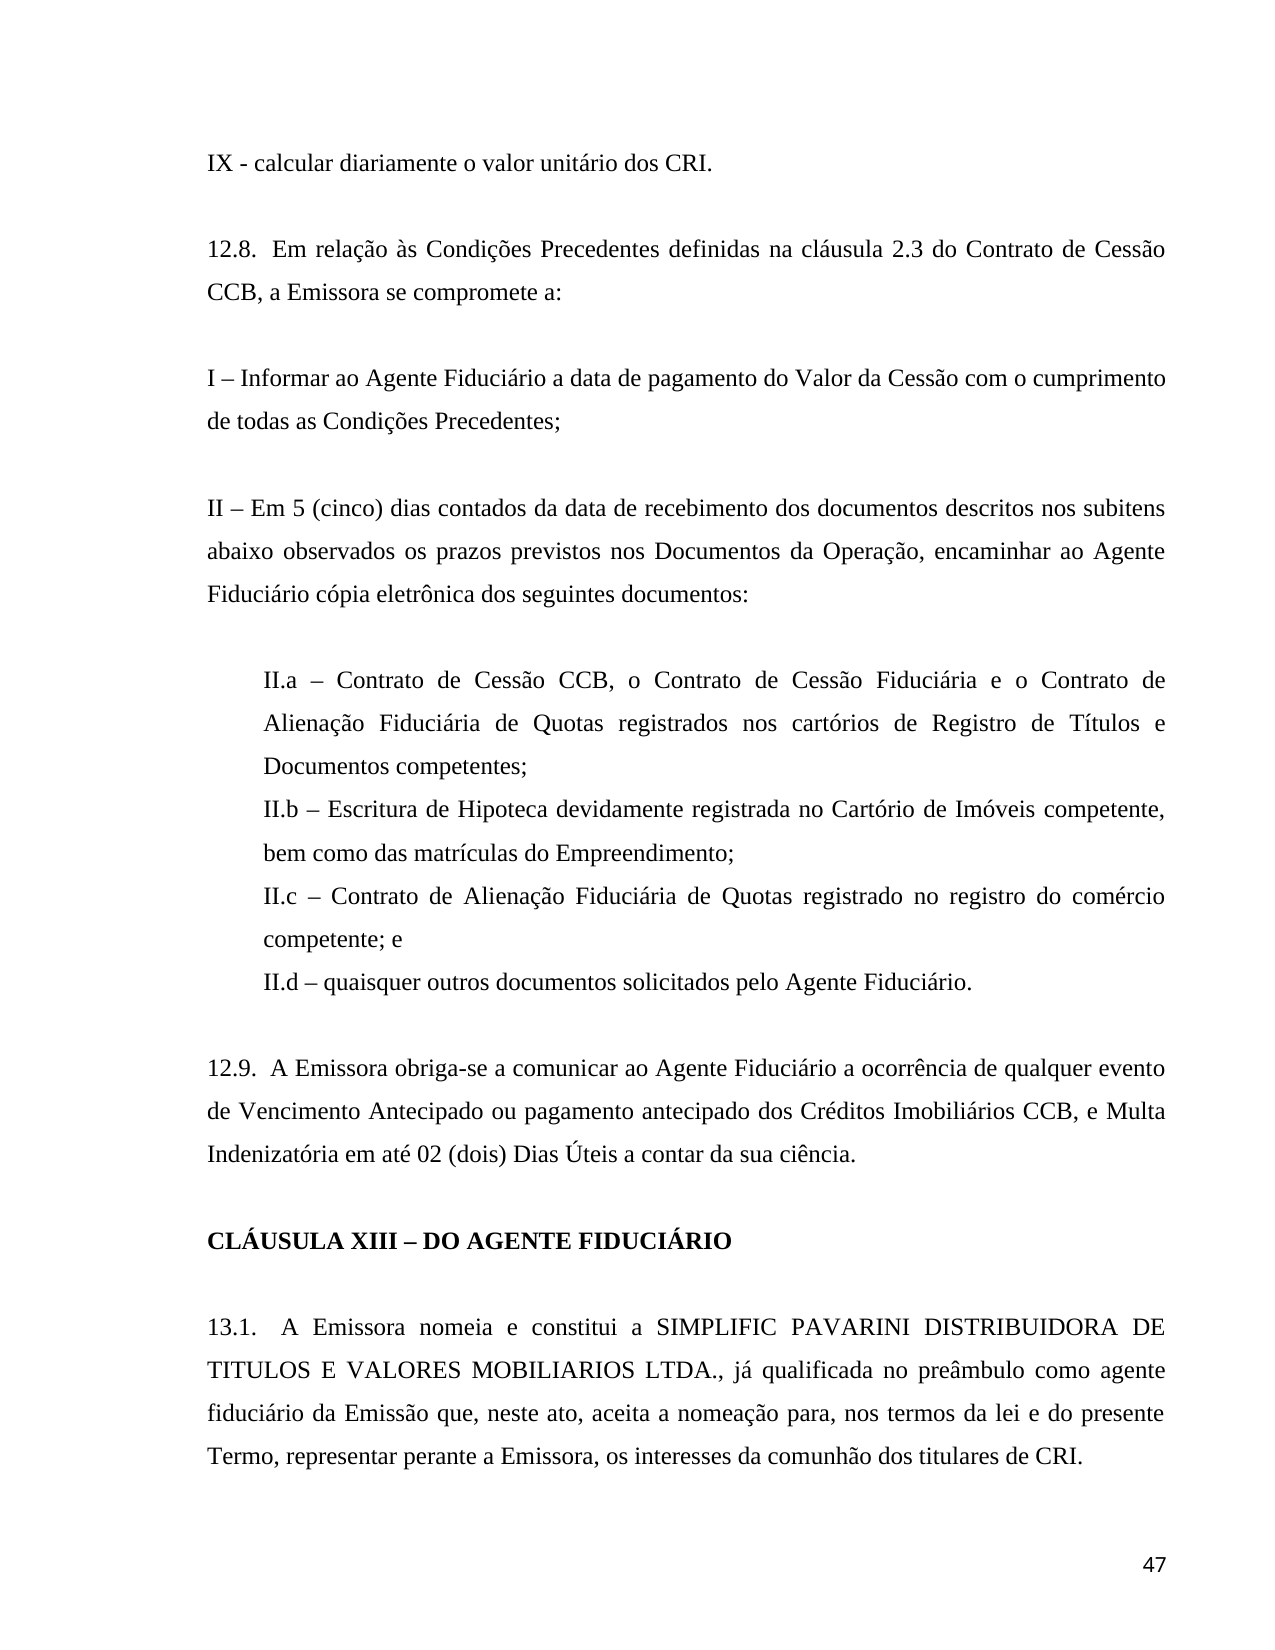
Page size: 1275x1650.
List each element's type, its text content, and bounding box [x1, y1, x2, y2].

text II.c – Contrato de Alienação Fiduciária de Quotas registrado no registro do comércio competente; e [263, 881, 1167, 953]
text 12.8. Em relação às Condições Precedentes definidas na cláusula 2.3 do Contrato de Cessão CCB, a Emissora se compromete a: [207, 234, 1167, 306]
text 13.1. A Emissora nomeia e constitui a SIMPLIFIC PAVARINI DISTRIBUIDORA DE TITULOS E VALORES MOBILIARIOS LTDA., já qualificada no preâmbulo como agente fiduciário da Emissão que, neste ato, aceita a nomeação para, nos termos da lei e do presente Termo, representar perante a Emissora, os interesses da comunhão dos titulares de CRI. [207, 1312, 1167, 1470]
subtitle CLÁUSULA XIII – DO AGENTE FIDUCIÁRIO [207, 1226, 1167, 1254]
text II.d – quaisquer outros documentos solicitados pelo Agente Fiduciário. [263, 967, 1167, 996]
text I – Informar ao Agente Fiduciário a data de pagamento do Valor da Cessão com o cumprimento de todas as Condições Precedentes; [207, 363, 1167, 435]
text IX - calcular diariamente o valor unitário dos CRI. [207, 148, 1167, 176]
text II.a – Contrato de Cessão CCB, o Contrato de Cessão Fiduciária e o Contrato de Alienação Fiduciária de Quotas registrados nos cartórios de Registro de Títulos e Documentos competentes; [263, 665, 1167, 780]
text 12.9. A Emissora obriga-se a comunicar ao Agente Fiduciário a ocorrência de qualquer evento de Vencimento Antecipado ou pagamento antecipado dos Créditos Imobiliários CCB, e Multa Indenizatória em até 02 (dois) Dias Úteis a contar da sua ciência. [207, 1053, 1167, 1168]
text II.b – Escritura de Hipoteca devidamente registrada no Cartório de Imóveis competente, bem como das matrículas do Empreendimento; [263, 794, 1167, 866]
text II – Em 5 (cinco) dias contados da data de recebimento dos documentos descritos nos subitens abaixo observados os prazos previstos nos Documentos da Operação, encaminhar ao Agente Fiduciário cópia eletrônica dos seguintes documentos: [207, 493, 1167, 608]
